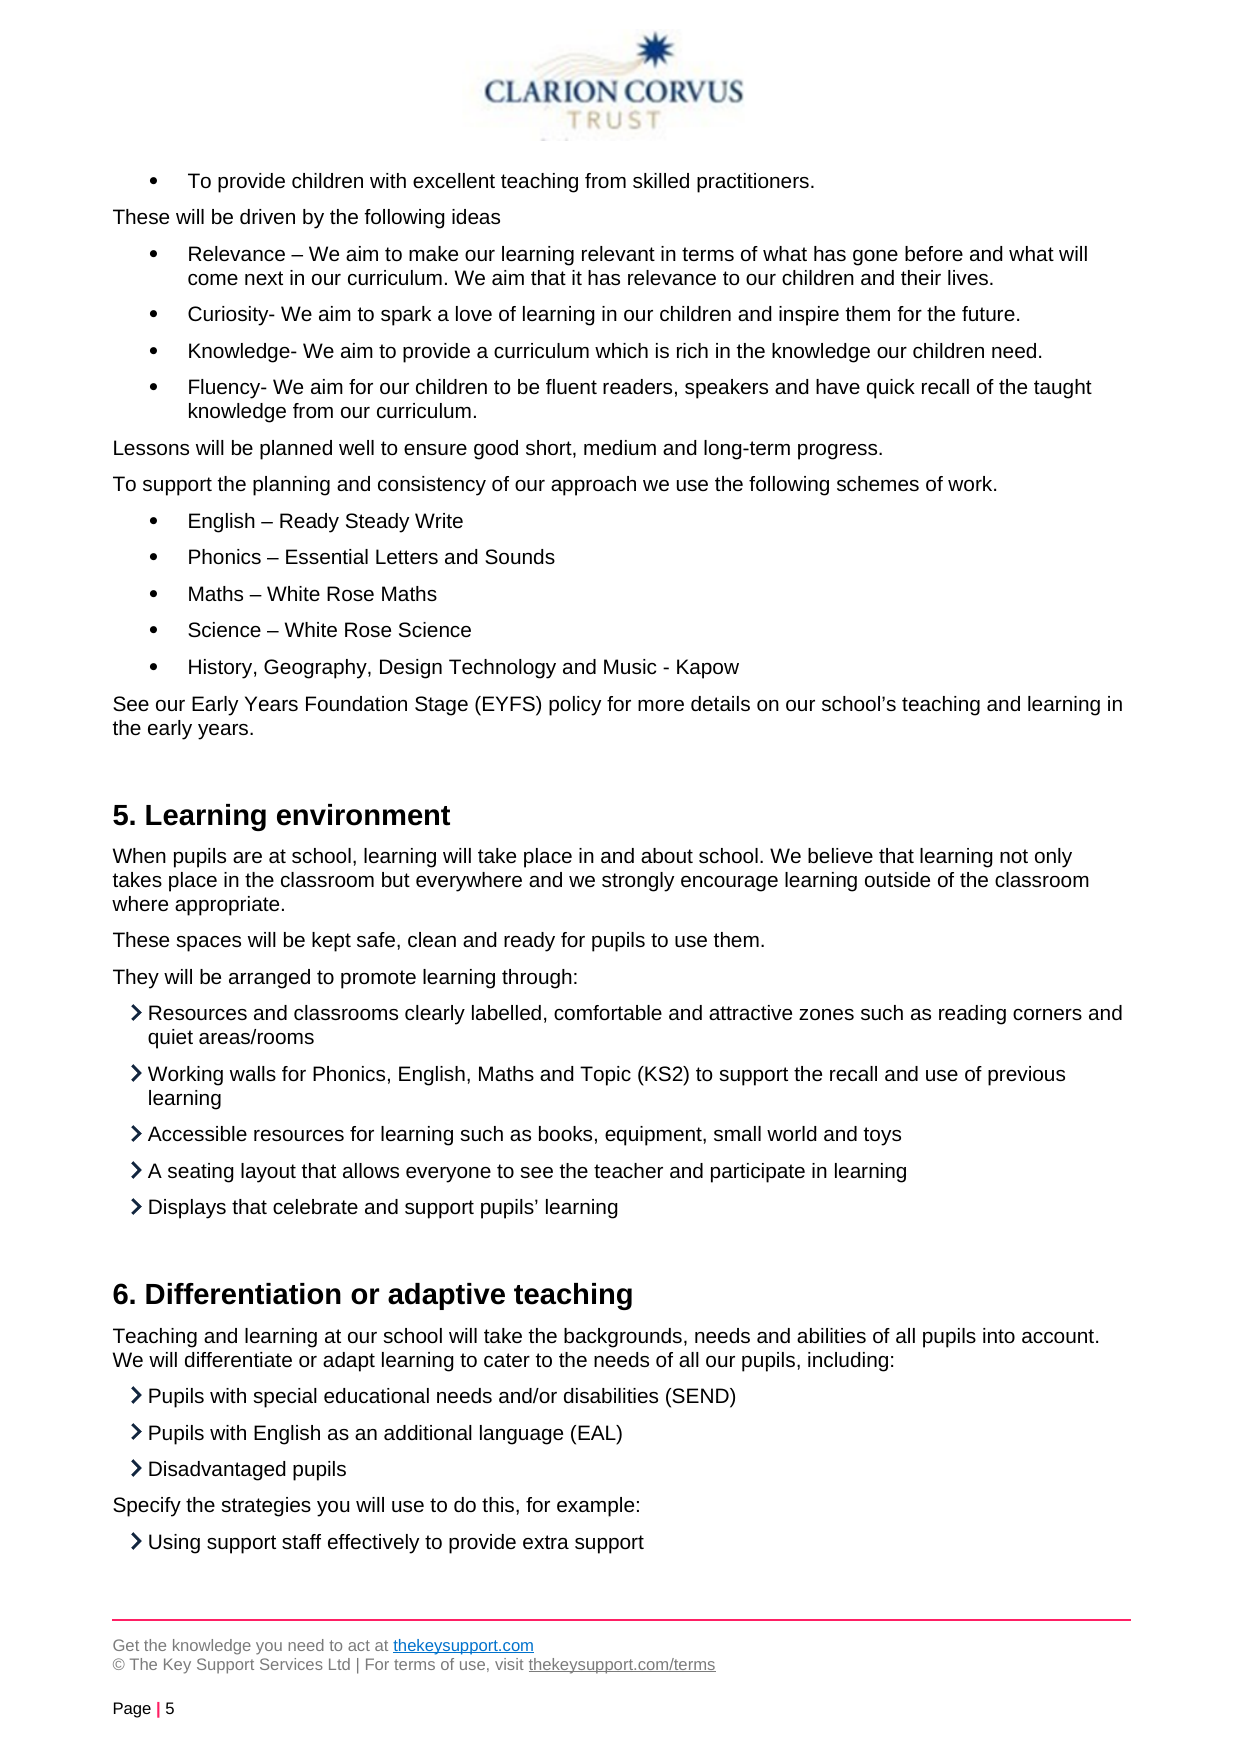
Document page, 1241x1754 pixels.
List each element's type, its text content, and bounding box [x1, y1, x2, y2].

picture [131, 1161, 142, 1179]
picture [462, 29, 759, 141]
text See our Early Years Foundation Stage (EYFS) policy for more details on our school’s teaching and learning in the early years. [112, 691, 1128, 739]
text Using support staff effectively to provide extra support [130, 1530, 1128, 1554]
picture [131, 1459, 142, 1477]
text Lessons will be planned well to ensure good short, medium and long-term progress. [112, 436, 1128, 459]
picture [131, 1198, 142, 1215]
list Resources and classrooms clearly labelled, comfortable and attractive zones such as reading corners and quiet areas/rooms [130, 1001, 1128, 1049]
picture [131, 1386, 142, 1404]
list English – Ready Steady Write [150, 508, 1128, 533]
list Phonics – Essential Letters and Sounds [150, 545, 1128, 569]
list Science – White Rose Science [150, 618, 1128, 642]
text Specify the strategies you will use to do this, for example: [112, 1493, 1128, 1517]
list Curiosity- We aim to spark a love of learning in our children and inspire them for the future. [150, 302, 1128, 326]
list Fluency- We aim for our children to be fluent readers, speakers and have quick recall of the taught knowledge from our curriculum. [150, 375, 1128, 423]
list History, Geography, Design Technology and Music - Kapow [150, 655, 1128, 679]
text Pupils with English as an additional language (EAL) [130, 1420, 1128, 1444]
text These spaces will be kept safe, clean and ready for pupils to use them. [112, 928, 1128, 952]
picture [131, 1532, 142, 1550]
list Relevance – We aim to make our learning relevant in terms of what has gone before and what will come next in our curriculum. We aim that it has relevance to our children and their lives. [150, 241, 1128, 289]
text When pupils are at school, learning will take place in and about school. We believe that learning not only takes place in the classroom but everywhere and we strongly encourage learning outside of the classroom where appropriate. [112, 844, 1128, 916]
list A seating layout that allows everyone to see the teacher and participate in learning [130, 1158, 1128, 1182]
subtitle 6. Differentiation or adaptive teaching [112, 1277, 1128, 1311]
subtitle 5. Learning environment [112, 798, 1128, 831]
text Pupils with special educational needs and/or disabilities (SEND) [130, 1384, 1128, 1408]
text These will be driven by the following ideas [112, 205, 1128, 229]
text Disadvantaged pupils [130, 1457, 1128, 1481]
text Teaching and learning at our school will take the backgrounds, needs and abilities of all pupils into account. We will differentiate or adapt learning to cater to the needs of all our pupils, including: [112, 1323, 1128, 1371]
picture [131, 1125, 142, 1142]
list Accessible resources for learning such as books, equipment, small world and toys [130, 1122, 1128, 1146]
picture [131, 1064, 142, 1082]
text They will be arranged to promote learning through: [112, 965, 1128, 989]
list Displays that celebrate and support pupils’ learning [130, 1195, 1128, 1219]
list To provide children with excellent teaching from skilled practitioners. [150, 168, 1128, 192]
list Maths – White Rose Maths [150, 582, 1128, 606]
picture [131, 1004, 142, 1021]
picture [131, 1423, 142, 1440]
list Knowledge- We aim to provide a curriculum which is rich in the knowledge our children need. [150, 338, 1128, 363]
text To support the planning and consistency of our approach we use the following schemes of work. [112, 472, 1128, 496]
list Working walls for Phonics, English, Maths and Topic (KS2) to support the recall and use of previous learning [130, 1062, 1128, 1109]
